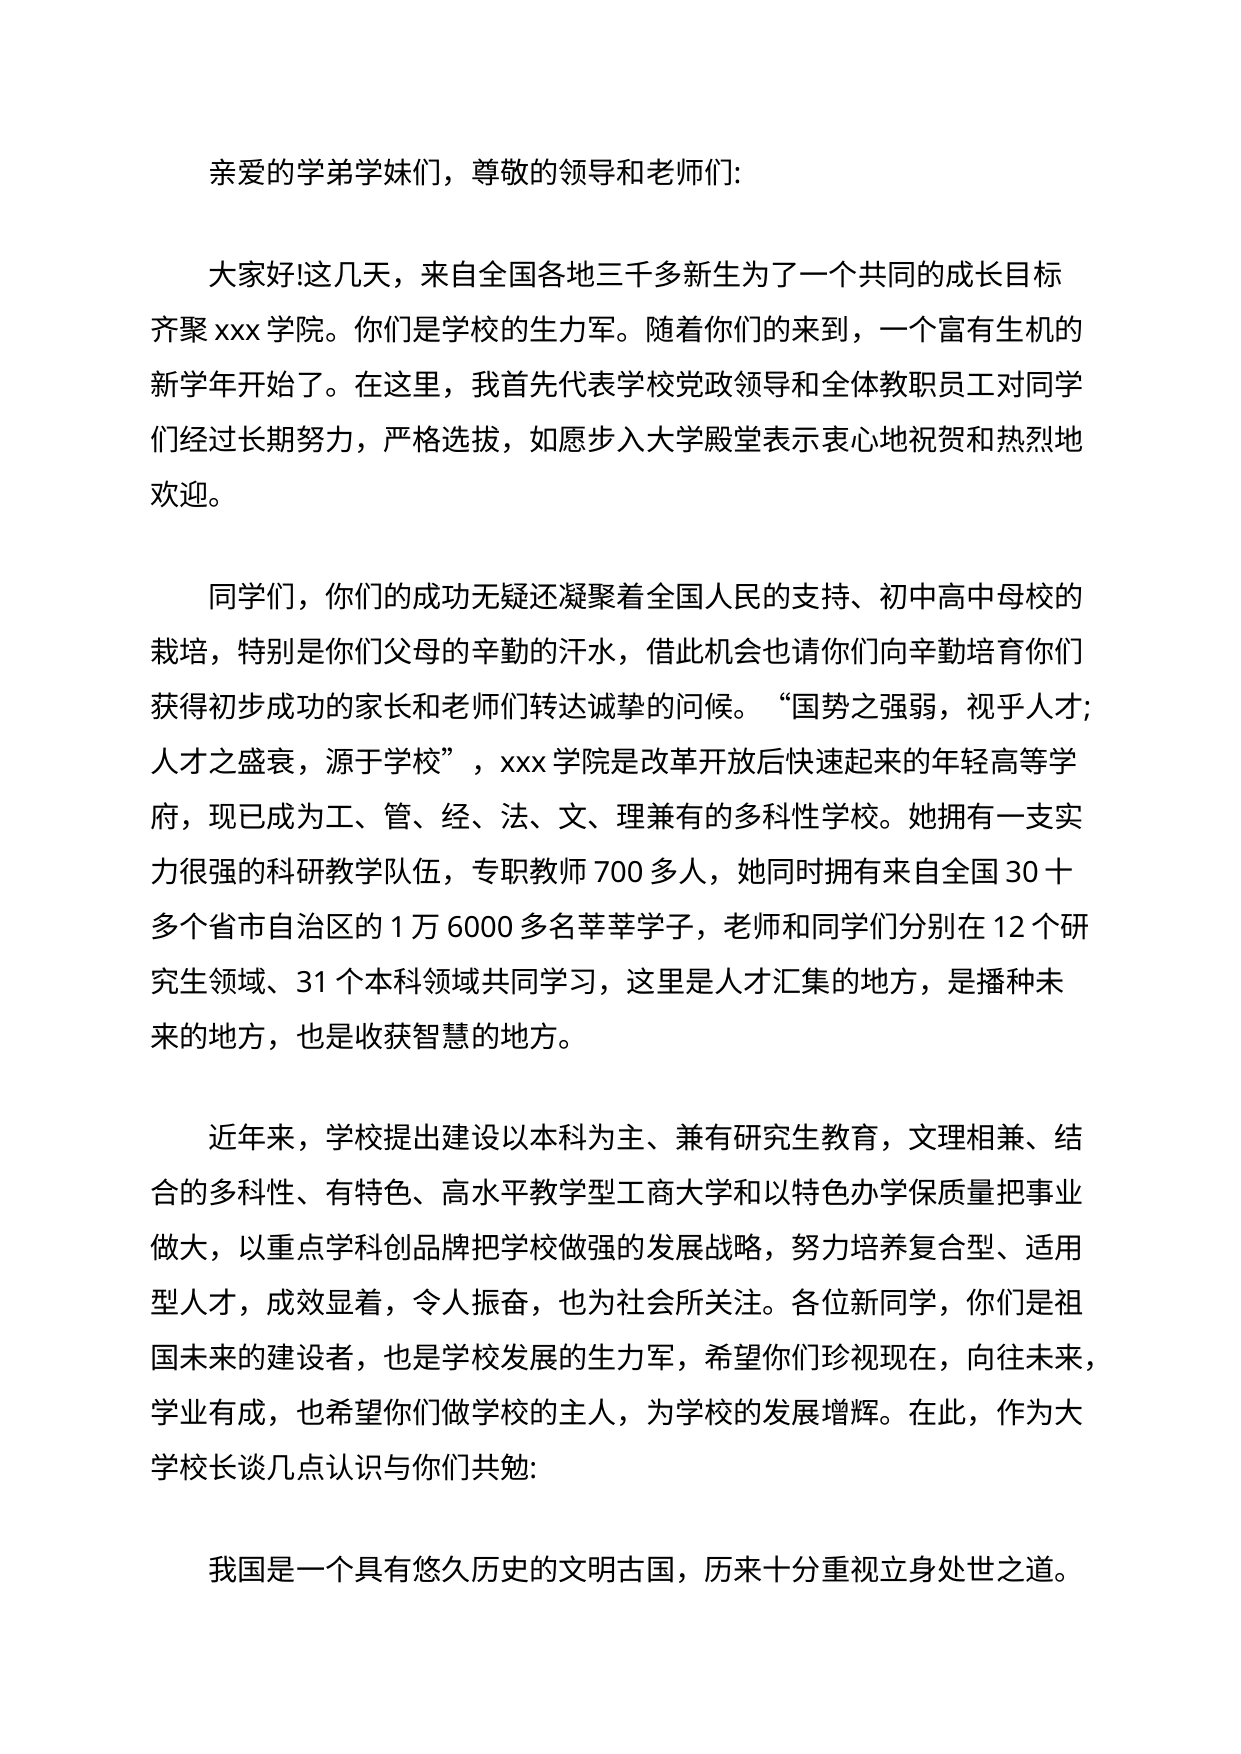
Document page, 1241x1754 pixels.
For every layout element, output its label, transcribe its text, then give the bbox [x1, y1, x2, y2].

text 同学们，你们的成功无疑还凝聚着全国人民的支持、初中高中母校的栽培，特别是你们父母的辛勤的汗水，借此机会也请你们向辛勤培育你们获得初步成功的家长和老师们转达诚挚的问候。“国势之强弱，视乎人才;人才之盛衰，源于学校”，xxx学院是改革开放后快速起来的年轻高等学府，现已成为工、管、经、法、文、理兼有的多科性学校。她拥有一支实力很强的科研教学队伍，专职教师700多人，她同时拥有来自全国30十多个省市自治区的1万6000多名莘莘学子，老师和同学们分别在12个研究生领域、31个本科领域共同学习，这里是人才汇集的地方，是播种未来的地方，也是收获智慧的地方。 [150, 573, 1090, 1056]
text 亲爱的学弟学妹们，尊敬的领导和老师们: [150, 150, 1090, 192]
text 大家好!这几天，来自全国各地三千多新生为了一个共同的成长目标齐聚xxx学院。你们是学校的生力军。随着你们的来到，一个富有生机的新学年开始了。在这里，我首先代表学校党政领导和全体教职员工对同学们经过长期努力，严格选拔，如愿步入大学殿堂表示衷心地祝贺和热烈地欢迎。 [150, 252, 1090, 514]
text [150, 1546, 1090, 1589]
text 近年来，学校提出建设以本科为主、兼有研究生教育，文理相兼、结合的多科性、有特色、高水平教学型工商大学和以特色办学保质量把事业做大，以重点学科创品牌把学校做强的发展战略，努力培养复合型、适用型人才，成效显着，令人振奋，也为社会所关注。各位新同学，你们是祖国未来的建设者，也是学校发展的生力军，希望你们珍视现在，向往未来，学业有成，也希望你们做学校的主人，为学校的发展增辉。在此，作为大学校长谈几点认识与你们共勉: [150, 1115, 1090, 1487]
